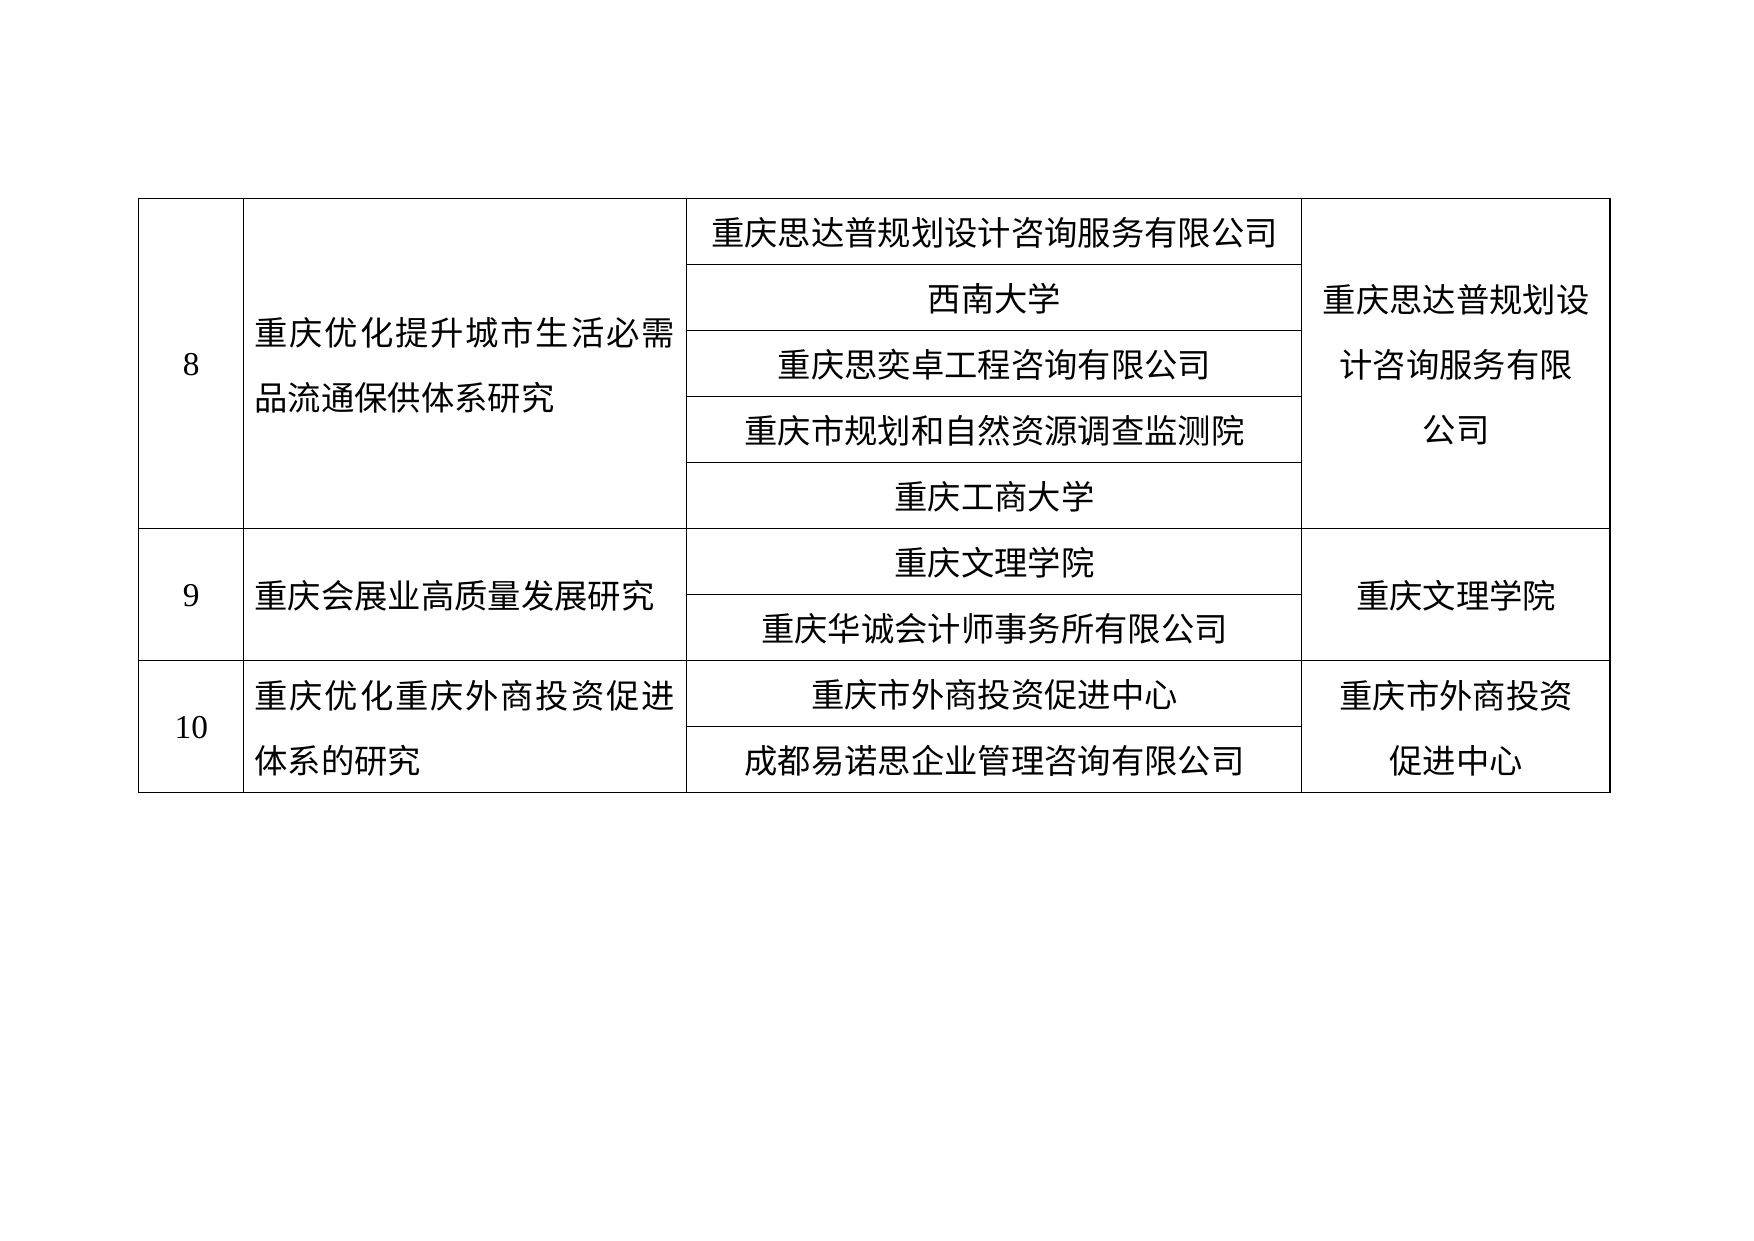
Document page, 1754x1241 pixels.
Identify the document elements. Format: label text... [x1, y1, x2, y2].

table_cell 重庆思达普规划设计咨询服务有限 公司 [1302, 199, 1609, 528]
table_cell 重庆华诚会计师事务所有限公司 [687, 595, 1301, 660]
table_cell 西南大学 [687, 265, 1301, 330]
table_cell 重庆市外商投资 促进中心 [1302, 661, 1609, 792]
table_cell 重庆市外商投资促进中心 [687, 661, 1301, 726]
table_cell 重庆思奕卓工程咨询有限公司 [687, 331, 1301, 396]
table_cell 重庆优化重庆外商投资促进体系的研究 [244, 661, 686, 792]
table_cell 重庆优化提升城市生活必需品流通保供体系研究 [244, 199, 686, 528]
table_cell 8 [139, 199, 243, 528]
table_cell 重庆市规划和自然资源调查监测院 [687, 397, 1301, 462]
table_cell 成都易诺思企业管理咨询有限公司 [687, 727, 1301, 792]
table_cell 9 [139, 529, 243, 660]
table_cell 重庆工商大学 [687, 463, 1301, 528]
table_cell 10 [139, 661, 243, 792]
table_cell 重庆文理学院 [687, 529, 1301, 594]
table_cell 重庆会展业高质量发展研究 [244, 529, 686, 660]
table_cell 重庆文理学院 [1302, 529, 1609, 660]
table_cell 重庆思达普规划设计咨询服务有限公司 [687, 199, 1301, 264]
